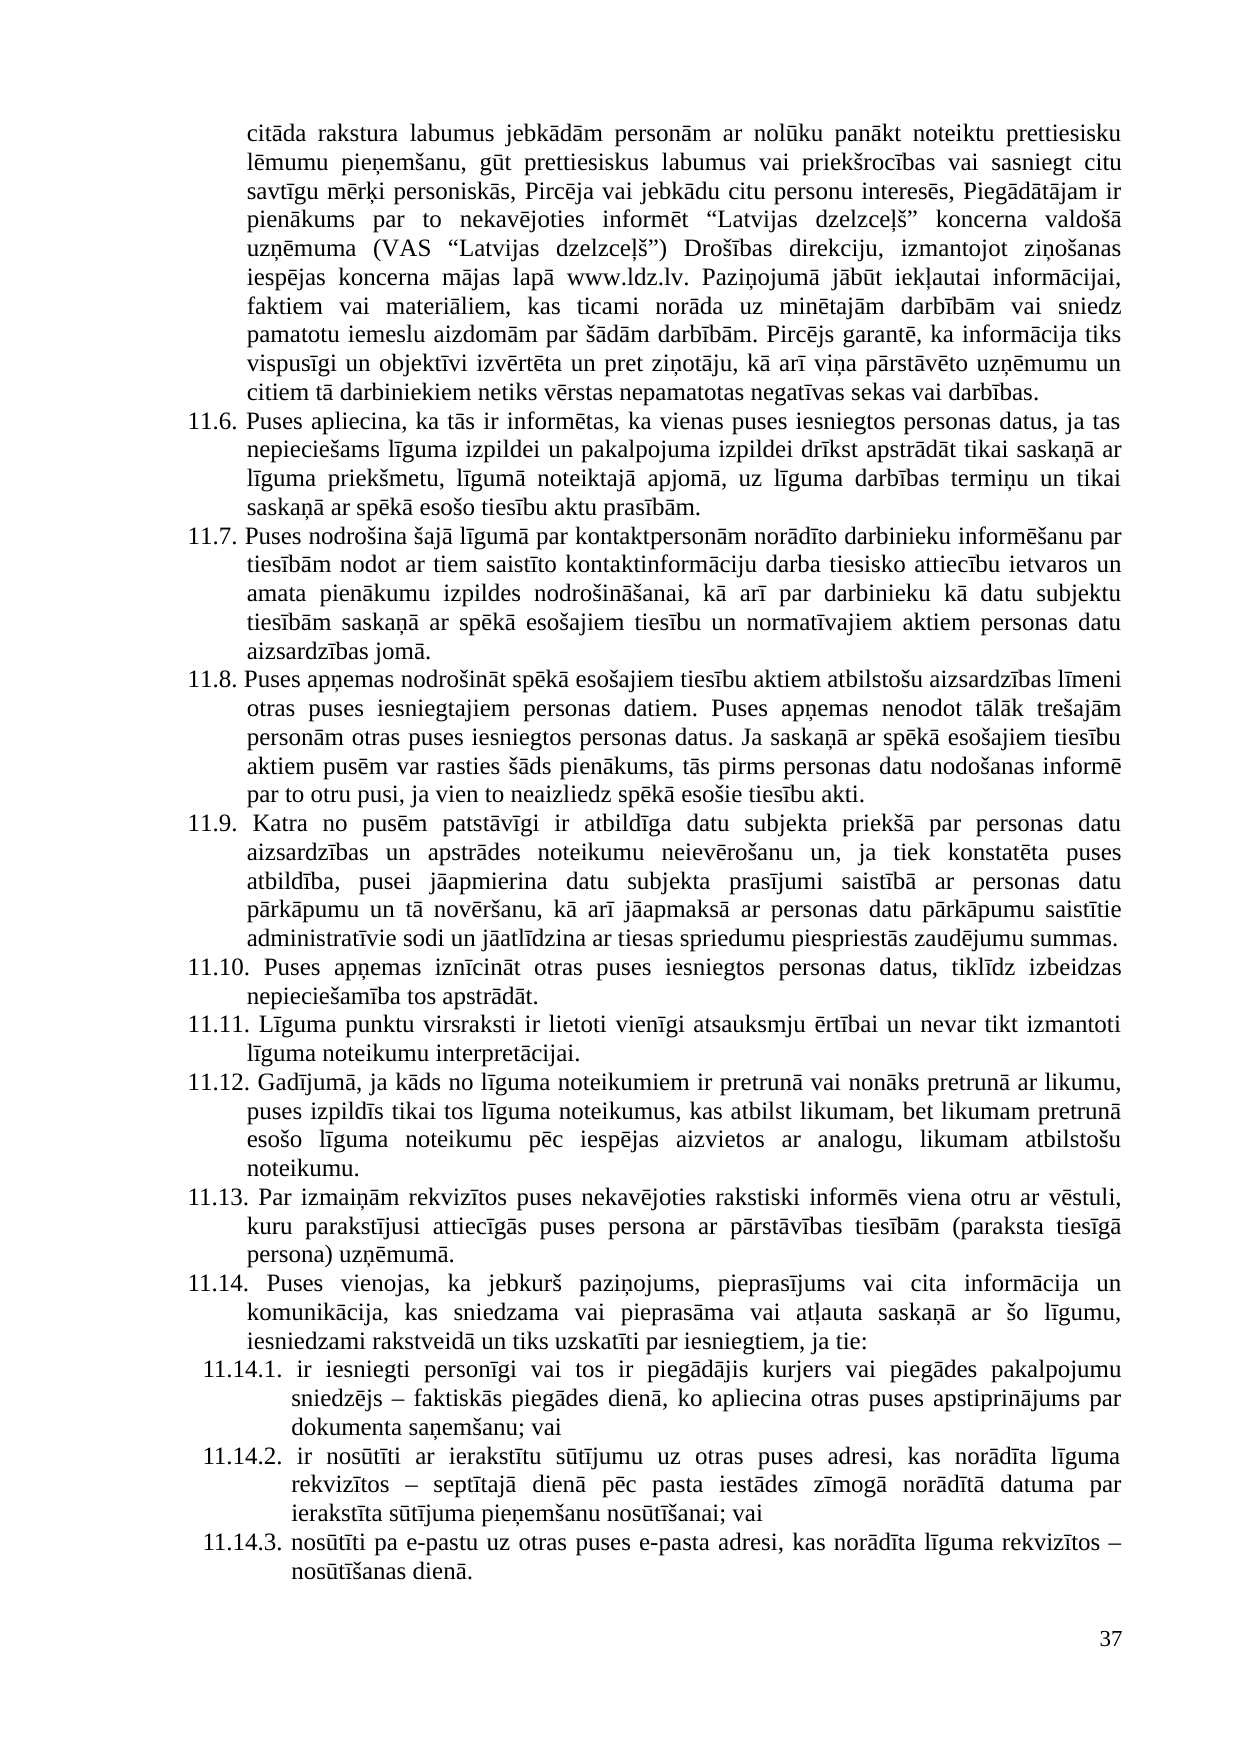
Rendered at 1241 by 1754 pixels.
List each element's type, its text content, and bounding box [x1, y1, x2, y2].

text 11.11. Līguma punktu virsraksti ir lietoti vienīgi atsauksmju ērtībai un nevar tikt izmantoti līguma noteikumu interpretācijai. [187, 1009, 1122, 1067]
text 11.9. Katra no pusēm patstāvīgi ir atbildīga datu subjekta priekšā par personas datu aizsardzības un apstrādes noteikumu neievērošanu un, ja tiek konstatēta puses atbildība, pusei jāapmierina datu subjekta prasījumi saistībā ar personas datu pārkāpumu un tā novēršanu, kā arī jāapmaksā ar personas datu pārkāpumu saistītie administratīvie sodi un jāatlīdzina ar tiesas spriedumu piespriestās zaudējumu summas. [187, 808, 1122, 952]
text 11.14. Puses vienojas, ka jebkurš paziņojums, pieprasījums vai cita informācija un komunikācija, kas sniedzama vai pieprasāma vai atļauta saskaņā ar šo līgumu, iesniedzami rakstveidā un tiks uzskatīti par iesniegtiem, ja tie: [187, 1268, 1122, 1354]
text 11.7. Puses nodrošina šajā līgumā par kontaktpersonām norādīto darbinieku informēšanu par tiesībām nodot ar tiem saistīto kontaktinformāciju darba tiesisko attiecību ietvaros un amata pienākumu izpildes nodrošināšanai, kā arī par darbinieku kā datu subjektu tiesībām saskaņā ar spēkā esošajiem tiesību un normatīvajiem aktiem personas datu aizsardzības jomā. [187, 521, 1122, 664]
text 11.14.3. nosūtīti pa e-pastu uz otras puses e-pasta adresi, kas norādīta līguma rekvizītos – nosūtīšanas dienā. [202, 1527, 1122, 1584]
text 11.14.2. ir nosūtīti ar ierakstītu sūtījumu uz otras puses adresi, kas norādīta līguma rekvizītos – septītajā dienā pēc pasta iestādes zīmogā norādītā datuma par ierakstīta sūtījuma pieņemšanu nosūtīšanai; vai [202, 1441, 1122, 1527]
text 11.12. Gadījumā, ja kāds no līguma noteikumiem ir pretrunā vai nonāks pretrunā ar likumu, puses izpildīs tikai tos līguma noteikumus, kas atbilst likumam, bet likumam pretrunā esošo līguma noteikumu pēc iespējas aizvietos ar analogu, likumam atbilstošu noteikumu. [187, 1067, 1122, 1182]
text 11.8. Puses apņemas nodrošināt spēkā esošajiem tiesību aktiem atbilstošu aizsardzības līmeni otras puses iesniegtajiem personas datiem. Puses apņemas nenodot tālāk trešajām personām otras puses iesniegtos personas datus. Ja saskaņā ar spēkā esošajiem tiesību aktiem pusēm var rasties šāds pienākums, tās pirms personas datu nodošanas informē par to otru pusi, ja vien to neaizliedz spēkā esošie tiesību akti. [187, 664, 1122, 808]
text 11.10. Puses apņemas iznīcināt otras puses iesniegtos personas datus, tiklīdz izbeidzas nepieciešamība tos apstrādāt. [187, 952, 1122, 1009]
text 11.6. Puses apliecina, ka tās ir informētas, ka vienas puses iesniegtos personas datus, ja tas nepieciešams līguma izpildei un pakalpojuma izpildei drīkst apstrādāt tikai saskaņā ar līguma priekšmetu, līgumā noteiktajā apjomā, uz līguma darbības termiņu un tikai saskaņā ar spēkā esošo tiesību aktu prasībām. [187, 406, 1122, 521]
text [187, 118, 1122, 406]
text 11.13. Par izmaiņām rekvizītos puses nekavējoties rakstiski informēs viena otru ar vēstuli, kuru parakstījusi attiecīgās puses persona ar pārstāvības tiesībām (paraksta tiesīgā persona) uzņēmumā. [187, 1182, 1122, 1268]
text 11.14.1. ir iesniegti personīgi vai tos ir piegādājis kurjers vai piegādes pakalpojumu sniedzējs – faktiskās piegādes dienā, ko apliecina otras puses apstiprinājums par dokumenta saņemšanu; vai [202, 1354, 1122, 1441]
